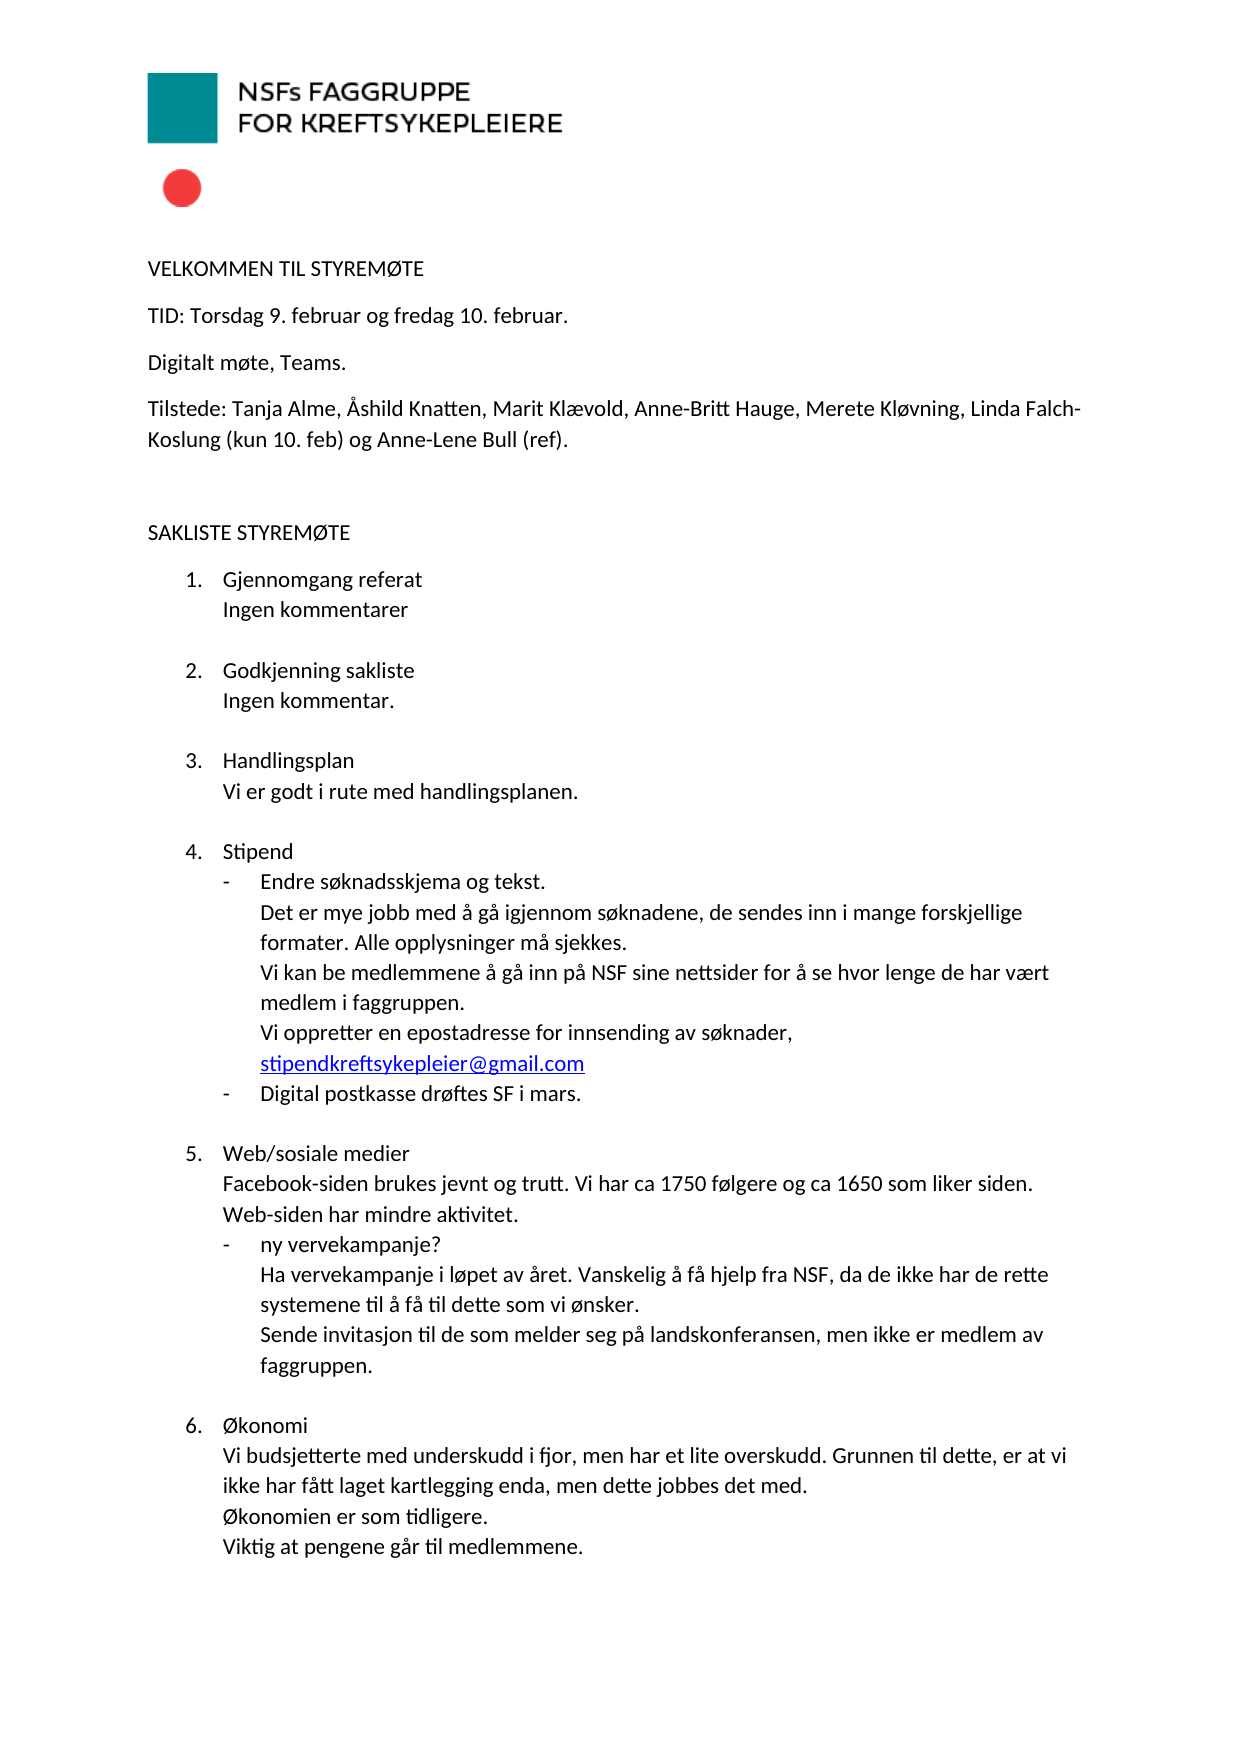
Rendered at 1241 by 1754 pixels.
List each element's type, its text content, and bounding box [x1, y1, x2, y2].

text VELKOMMEN TIL STYREMØTE [148, 254, 1093, 282]
list Vi oppretter en epostadresse for innsending av søknader, stipendkreftsykepleier@gmail.com [260, 1018, 1093, 1077]
list Ingen kommentar. [223, 686, 1093, 714]
list Sende invitasjon til de som melder seg på landskonferansen, men ikke er medlem av faggruppen. [260, 1321, 1093, 1379]
list Digital postkasse drøftes SF i mars. [223, 1079, 1093, 1107]
text SAKLISTE STYREMØTE [148, 518, 1093, 547]
list Viktig at pengene går til medlemmene. [223, 1532, 1093, 1560]
list Vi kan be medlemmene å gå inn på NSF sine nettsider for å se hvor lenge de har vært medlem i faggruppen. [260, 958, 1093, 1016]
text TID: Torsdag 9. februar og fredag 10. februar. [148, 301, 1093, 329]
list Vi budsjetterte med underskudd i fjor, men har et lite overskudd. Grunnen til dette, er at vi ikke har fått laget kartlegging enda, men dette jobbes det med. [223, 1441, 1093, 1500]
list Web/sosiale medier [185, 1139, 1093, 1167]
list Det er mye jobb med å gå igjennom søknadene, de sendes inn i mange forskjellige formater. Alle opplysninger må sjekkes. [260, 898, 1093, 956]
list Vi er godt i rute med handlingsplanen. [223, 777, 1093, 805]
list Facebook-siden brukes jevnt og trutt. Vi har ca 1750 følgere og ca 1650 som liker siden. [223, 1169, 1093, 1198]
picture [147, 73, 563, 207]
list Gjennomgang referat [185, 565, 1093, 593]
text Digitalt møte, Teams. [148, 348, 1093, 376]
list Stipend [185, 837, 1093, 865]
list Ingen kommentarer [223, 596, 1093, 624]
list Økonomi [185, 1411, 1093, 1439]
list Handlingsplan [185, 747, 1093, 775]
list ny vervekampanje? [223, 1230, 1093, 1258]
list Web-siden har mindre aktivitet. [223, 1200, 1093, 1228]
list Endre søknadsskjema og tekst. [223, 867, 1093, 896]
list Ha vervekampanje i løpet av året. Vanskelig å få hjelp fra NSF, da de ikke har de rette systemene til å få til dette som vi ønsker. [260, 1260, 1093, 1318]
text Tilstede: Tanja Alme, Åshild Knatten, Marit Klævold, Anne-Britt Hauge, Merete Kløvning, Linda Falch-Koslung (kun 10. feb) og Anne-Lene Bull (ref). [148, 394, 1093, 453]
list Godkjenning sakliste [185, 656, 1093, 684]
list Økonomien er som tidligere. [223, 1502, 1093, 1530]
